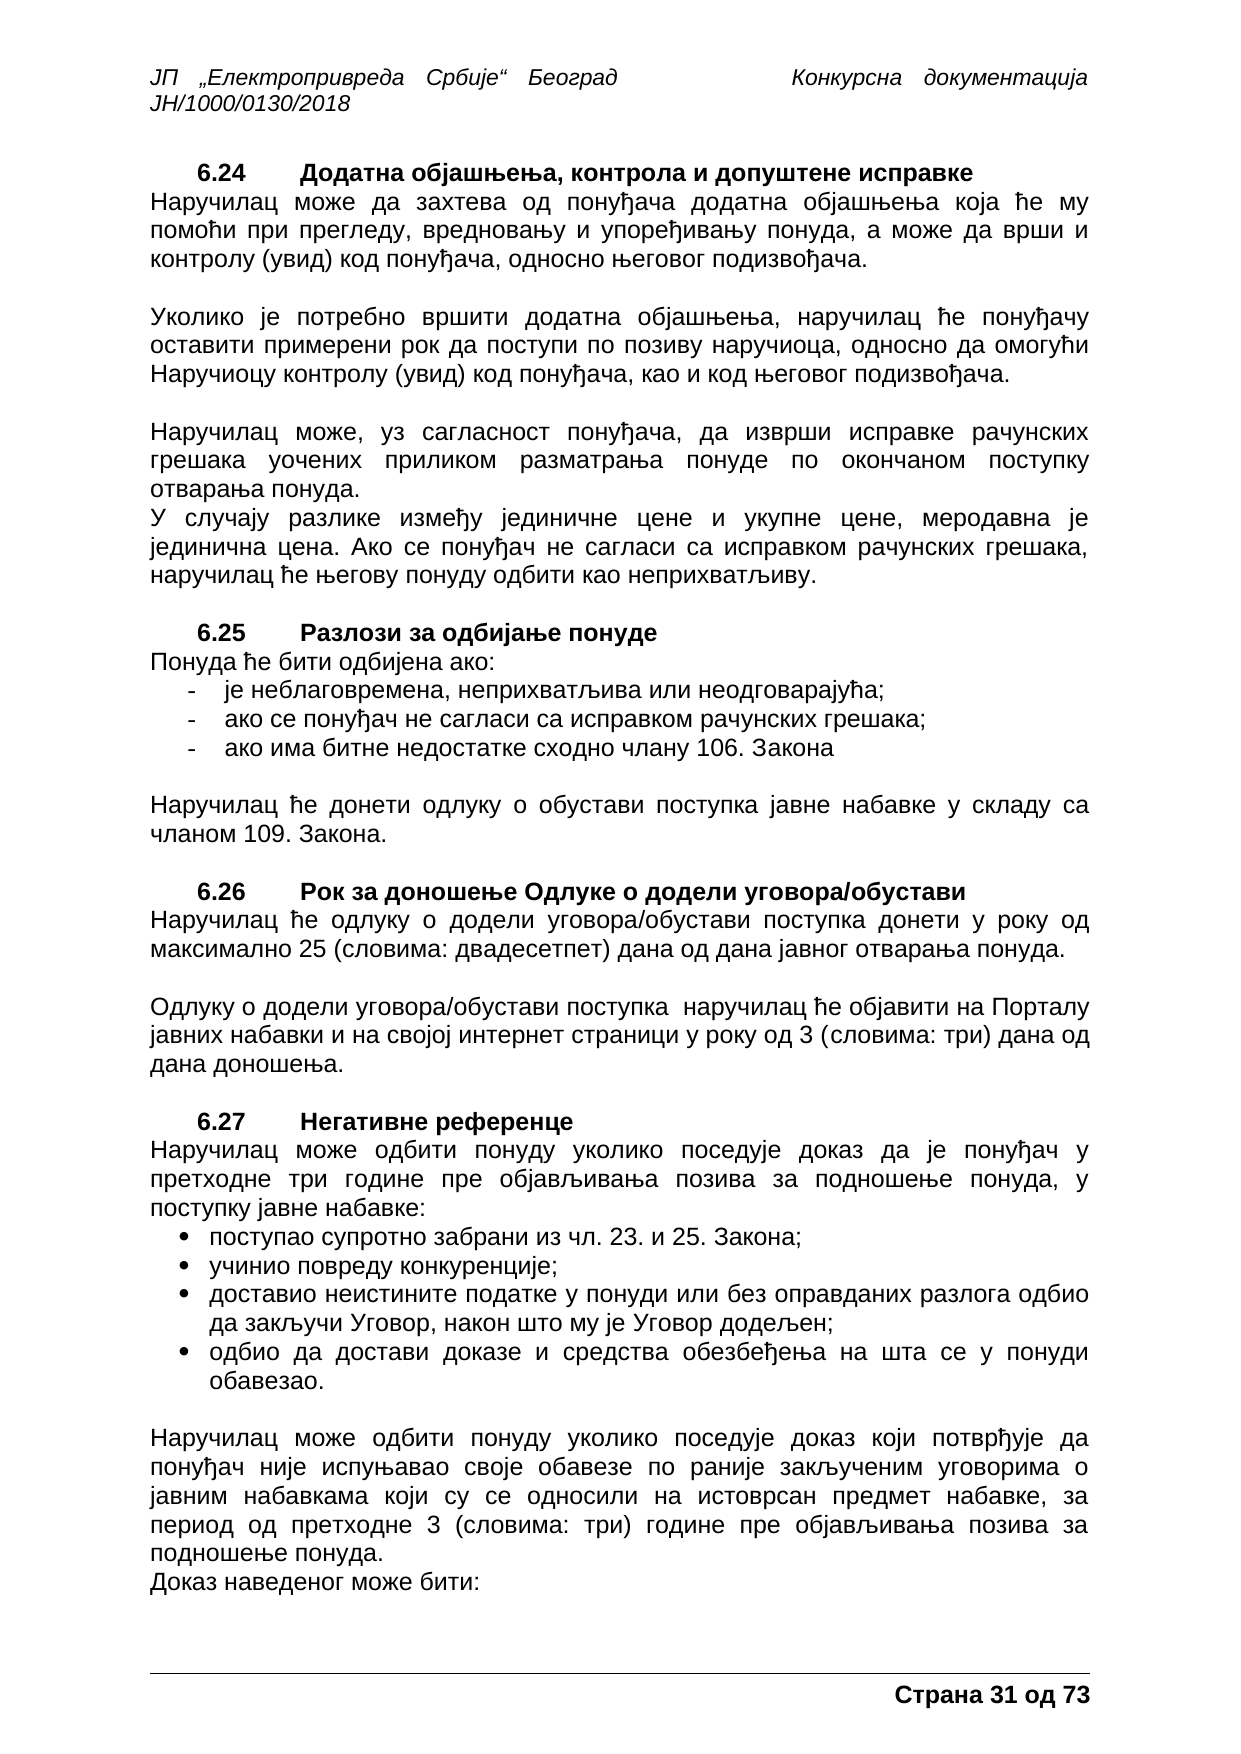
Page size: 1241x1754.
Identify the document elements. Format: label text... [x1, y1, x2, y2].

text Уколико је потребно вршити додатна објашњења, наручилац ће понуђачу оставити примерени рок да поступи по позиву наручиоца, односно да омогући Наручиоцу контролу (увид) код понуђача, као и код његовог подизвођача. [150, 301, 1090, 388]
text учинио повреду конкуренције; [179, 1251, 1090, 1279]
text Понуда ће бити одбијена ако: [150, 646, 1090, 675]
text Наручилац може одбити понуду уколико поседује доказ који потврђује да понуђач није испуњавао своје обавезе по раније закљученим уговорима о јавним набавкама који су се односили на истоврсан предмет набавке, за период од претходне 3 (словима: три) године пре објављивања позива за подношење понуда. [150, 1423, 1090, 1567]
text одбио да достави доказе и средства обезбеђења на шта се у понуди обавезао. [179, 1337, 1090, 1395]
list ако се понуђач не сагласи са исправком рачунских грешака; [187, 704, 1090, 733]
list је неблаговремена, неприхватљива или неодговарајућа; [187, 675, 1090, 704]
text Наручилац може одбити понуду уколико поседује доказ да је понуђач у претходне три године пре објављивања позива за подношење понуда, у поступку јавне набавке: [150, 1136, 1090, 1222]
list Додатна објашњења, контрола и допуштене исправке [197, 158, 1090, 186]
text Наручилац ће одлуку о додели уговора/обустави поступка донети у року од максимално 25 (словима: двадесетпет) дана од дана јавног отварања понуда. [150, 906, 1090, 963]
list Разлози за одбијање понуде [197, 618, 1090, 646]
text У случају разлике између јединичне цене и укупне цене, меродавна је јединична цена. Ако се понуђач не сагласи са исправком рачунских грешака, наручилац ће његову понуду одбити као неприхватљиву. [150, 503, 1090, 589]
text Доказ наведеног може бити: [150, 1567, 1090, 1596]
list ако има битне недостатке сходно члану 106. Закона [187, 733, 1090, 762]
list Негативне референце [197, 1107, 1090, 1136]
text Наручилац може да захтева од понуђача додатна објашњења која ће му помоћи при прегледу, вредновању и упоређивању понуда, а може да врши и контролу (увид) код понуђача, односно његовог подизвођача. [150, 186, 1090, 273]
text Наручилац ће донети одлуку о обустави поступка јавне набавке у складу са чланом 109. Закона. [150, 791, 1090, 848]
text Наручилац може, уз сагласност понуђача, да изврши исправке рачунских грешака уочених приликом разматрања понуде по окончаном поступку отварања понуда. [150, 416, 1090, 503]
text Одлуку о додели уговора/обустави поступка наручилац ће објавити на Порталу јавних набавки и на својој интернет страници у року од 3 (словима: три) дана од дана доношења. [150, 992, 1090, 1078]
text поступао супротно забрани из чл. 23. и 25. Закона; [179, 1222, 1090, 1251]
list Рок за доношење Одлуке о додели уговора/обустави [197, 877, 1090, 906]
text доставио неистините податке у понуди или без оправданих разлога одбио да закључи Уговор, након што му је Уговор додељен; [179, 1279, 1090, 1337]
